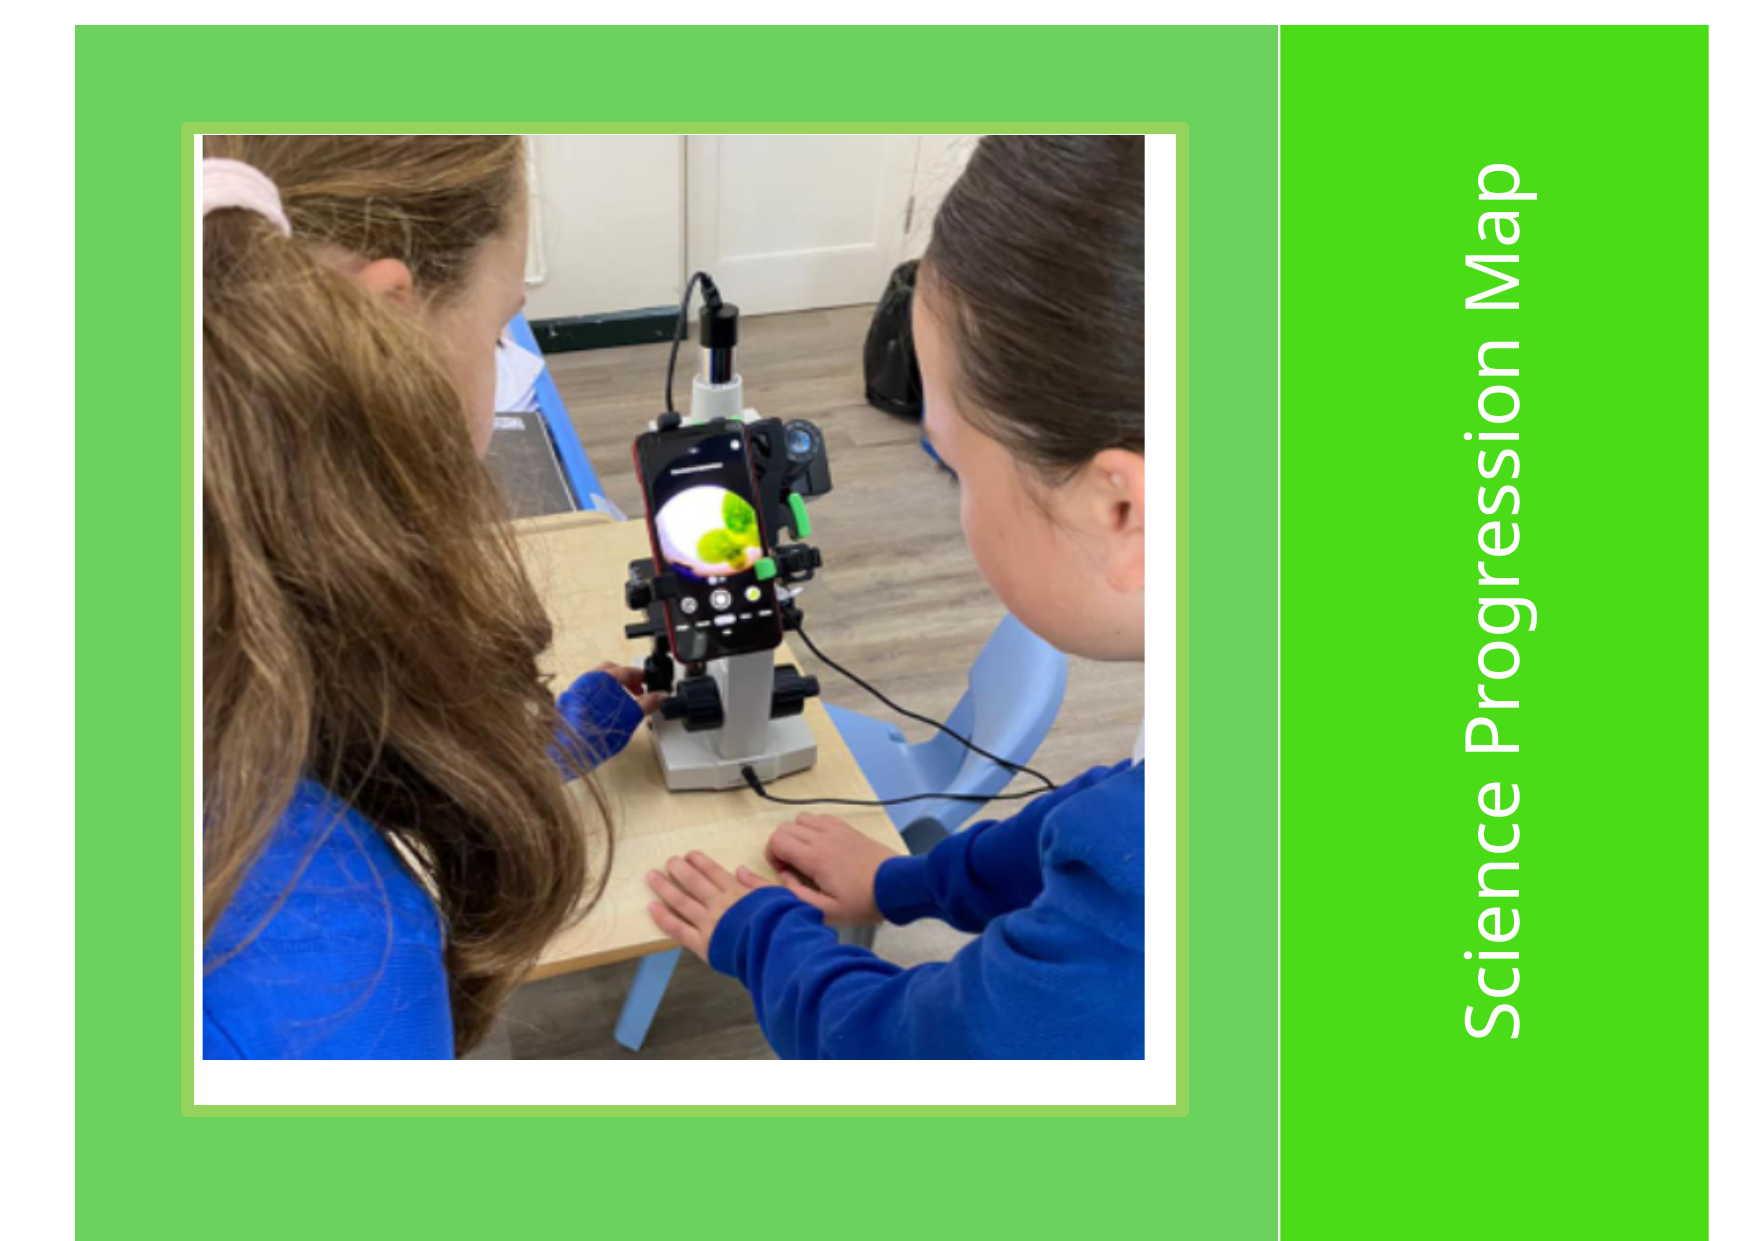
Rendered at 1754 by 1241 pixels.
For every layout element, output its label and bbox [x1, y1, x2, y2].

picture [202, 135, 1145, 1060]
